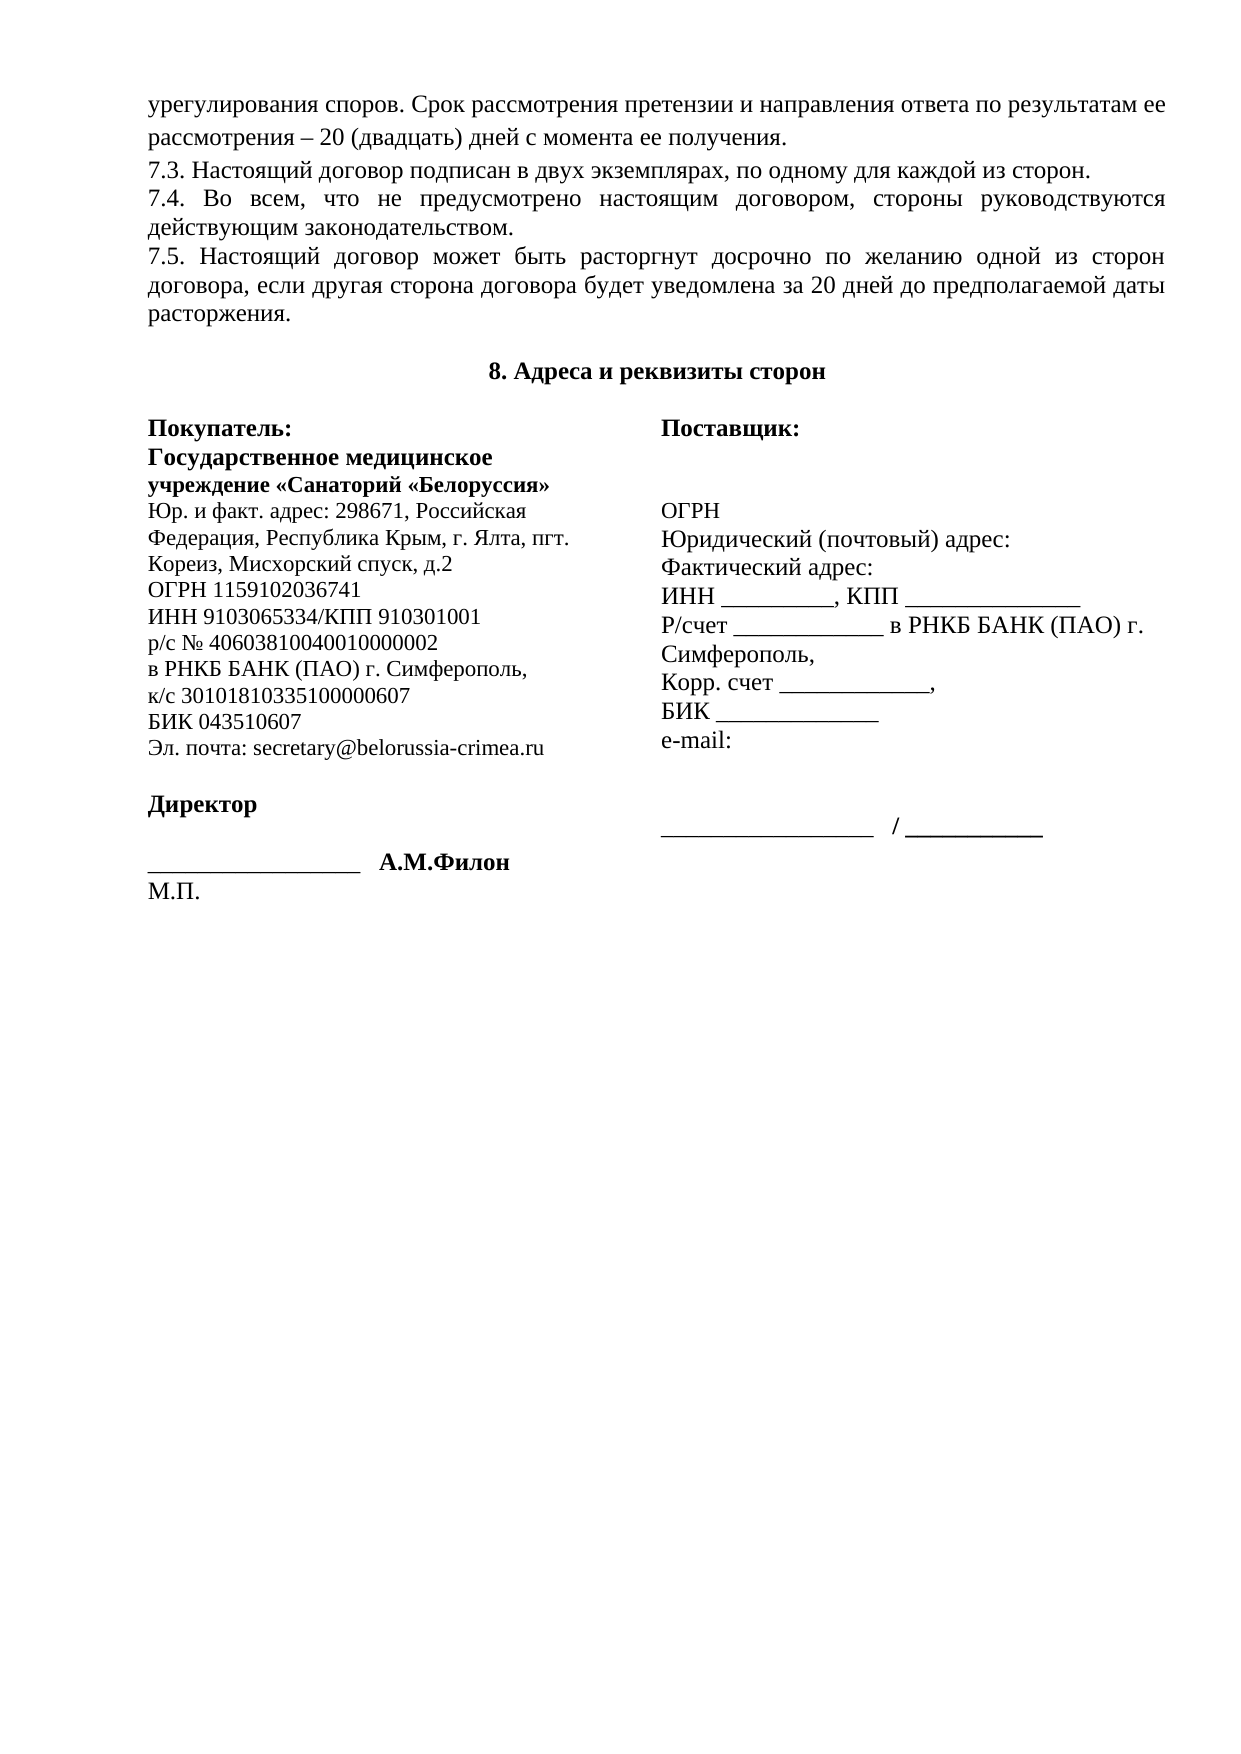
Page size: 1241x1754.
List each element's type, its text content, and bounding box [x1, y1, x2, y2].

text 7.4. Во всем, что не предусмотрено настоящим договором, стороны руководствуются действующим законодательством. [148, 183, 1167, 241]
table_header Поставщик: [650, 414, 1163, 497]
table_cell Юр. и факт. адрес: 298671, Российская Федерация, Республика Крым, г. Ялта, пгт. Кореиз, Мисхорский спуск, д.2 ОГРН 1159102036741 ИНН 9103065334/КПП 910301001 р/с № 40603810040010000002 в РНКБ БАНК (ПАО) г. Симферополь, к/с 30101810335100000607 БИК 043510607 Эл. почта: secretary@belorussia-crimea.ru Директор _________________ А.М.Филон М.П. [136, 497, 649, 946]
text 7.5. Настоящий договор может быть расторгнут досрочно по желанию одной из сторон договора, если другая сторона договора будет уведомлена за 20 дней до предполагаемой даты расторжения. [148, 241, 1167, 327]
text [148, 89, 1166, 150]
table_header Покупатель: Государственное медицинское учреждение «Санаторий «Белоруссия» [136, 414, 649, 497]
text 7.3. Настоящий договор подписан в двух экземплярах, по одному для каждой из сторон. [148, 155, 1167, 183]
text 8. Адреса и реквизиты сторон [148, 356, 1167, 385]
table_cell ОГРН Юридический (почтовый) адрес: Фактический адрес: ИНН _________, КПП ______________ Р/счет ____________ в РНКБ БАНК (ПАО) г. Симферополь, Корр. счет ____________, БИК _____________ e-mail: _________________ / ___________ [650, 497, 1163, 946]
